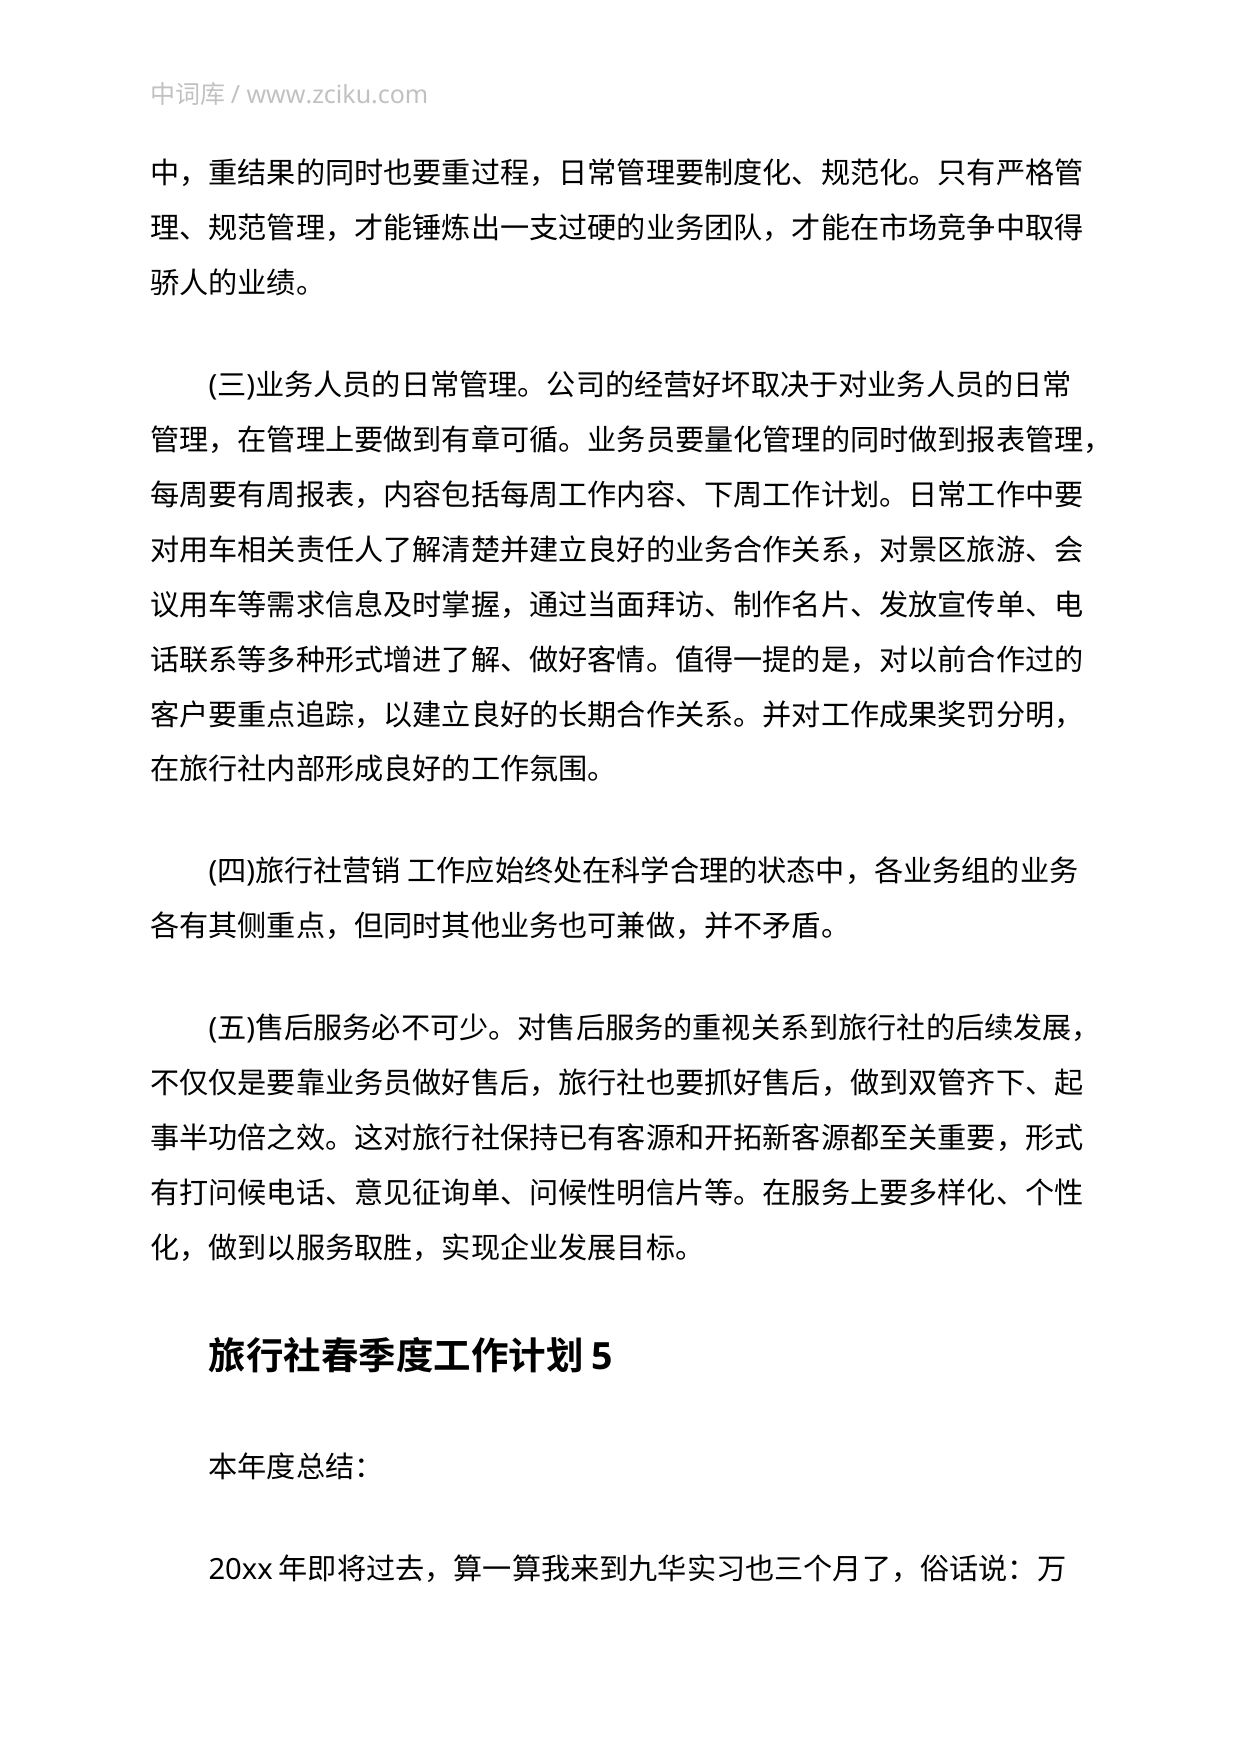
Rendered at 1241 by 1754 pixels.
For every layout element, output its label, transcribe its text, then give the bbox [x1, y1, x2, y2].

text (三)业务人员的日常管理。公司的经营好坏取决于对业务人员的日常管理，在管理上要做到有章可循。业务员要量化管理的同时做到报表管理，每周要有周报表，内容包括每周工作内容、下周工作计划。日常工作中要对用车相关责任人了解清楚并建立良好的业务合作关系，对景区旅游、会议用车等需求信息及时掌握，通过当面拜访、制作名片、发放宣传单、电话联系等多种形式增进了解、做好客情。值得一提的是，对以前合作过的客户要重点追踪，以建立良好的长期合作关系。并对工作成果奖罚分明，在旅行社内部形成良好的工作氛围。 [150, 362, 1090, 788]
text (五)售后服务必不可少。对售后服务的重视关系到旅行社的后续发展，不仅仅是要靠业务员做好售后，旅行社也要抓好售后，做到双管齐下、起事半功倍之效。这对旅行社保持已有客源和开拓新客源都至关重要，形式有打问候电话、意见征询单、问候性明信片等。在服务上要多样化、个性化，做到以服务取胜，实现企业发展目标。 [150, 1004, 1090, 1266]
text (四)旅行社营销 工作应始终处在科学合理的状态中，各业务组的业务各有其侧重点，但同时其他业务也可兼做，并不矛盾。 [150, 848, 1090, 945]
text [150, 1545, 1090, 1588]
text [150, 150, 1090, 302]
text 本年度总结： [150, 1443, 1090, 1486]
text 旅行社春季度工作计划5 [150, 1326, 1090, 1380]
